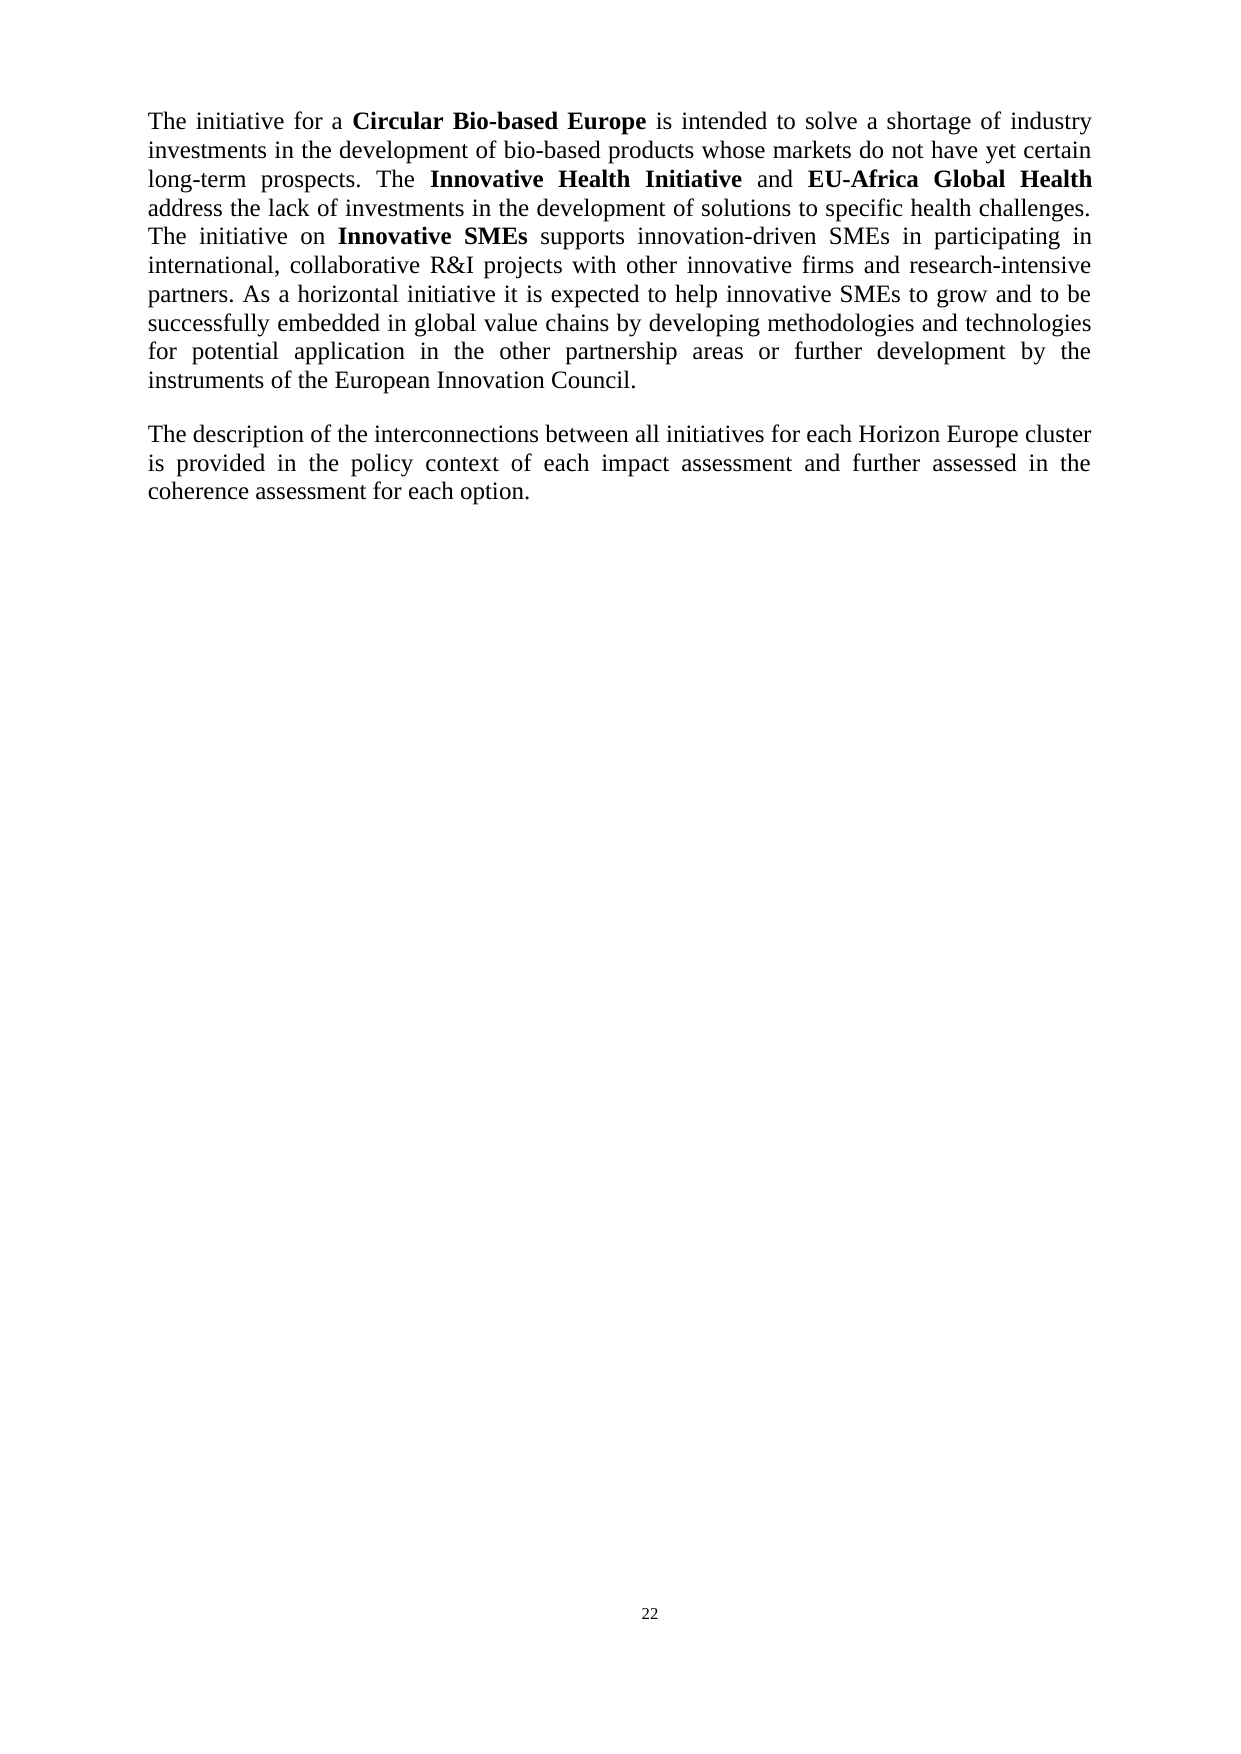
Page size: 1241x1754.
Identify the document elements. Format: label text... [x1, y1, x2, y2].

text The description of the interconnections between all initiatives for each Horizon Europe cluster is provided in the policy context of each impact assessment and further assessed in the coherence assessment for each option. [148, 419, 1092, 505]
text The initiative for a Circular Bio-based Europe is intended to solve a shortage of industry investments in the development of bio-based products whose markets do not have yet certain long-term prospects. The Innovative Health Initiative and EU-Africa Global Health address the lack of investments in the development of solutions to specific health challenges. The initiative on Innovative SMEs supports innovation-driven SMEs in participating in international, collaborative R&I projects with other innovative firms and research-intensive partners. As a horizontal initiative it is expected to help innovative SMEs to grow and to be successfully embedded in global value chains by developing methodologies and technologies for potential application in the other partnership areas or further development by the instruments of the European Innovation Council. [148, 106, 1092, 394]
